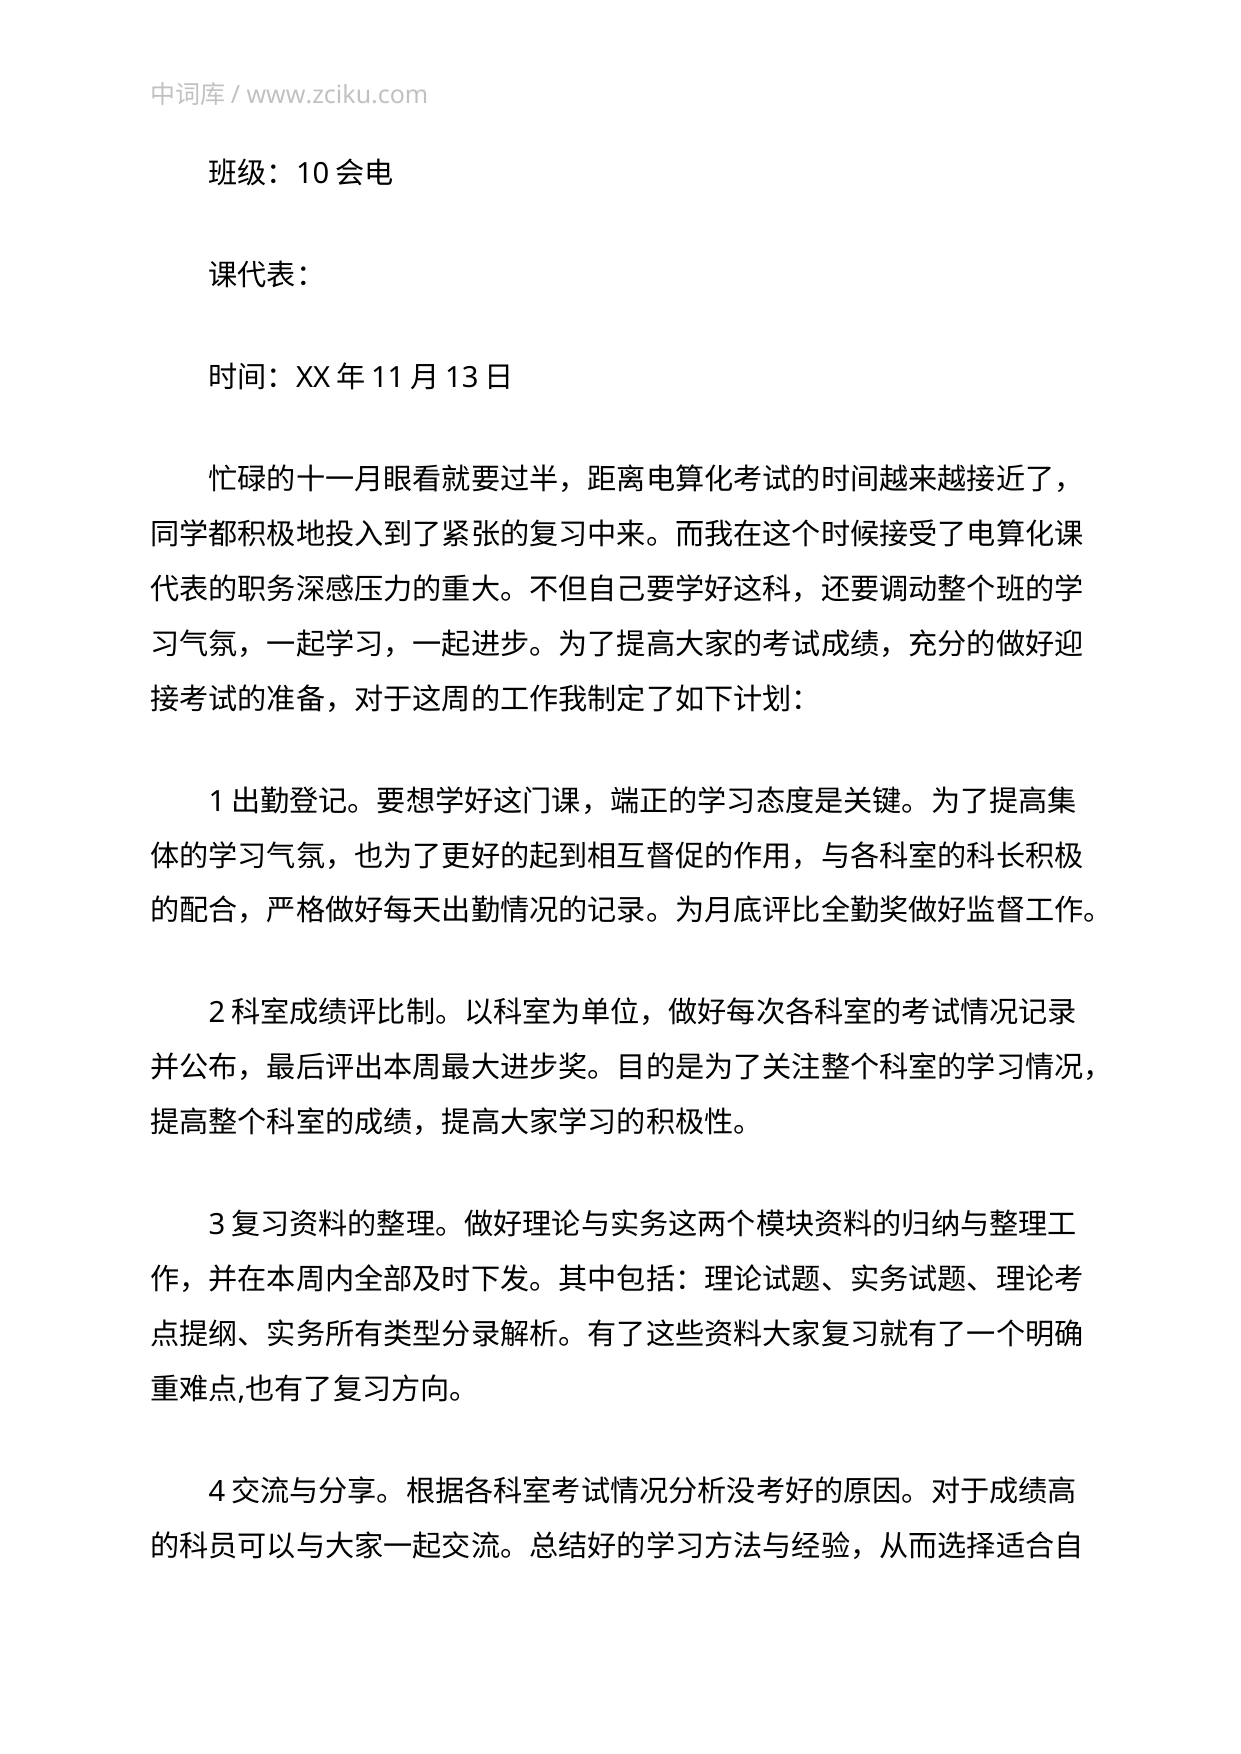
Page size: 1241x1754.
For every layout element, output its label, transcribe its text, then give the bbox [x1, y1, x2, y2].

text 2科室成绩评比制。以科室为单位，做好每次各科室的考试情况记录并公布，最后评出本周最大进步奖。目的是为了关注整个科室的学习情况，提高整个科室的成绩，提高大家学习的积极性。 [150, 989, 1090, 1141]
text 班级：10会电 [150, 150, 1090, 192]
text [150, 1467, 1090, 1564]
text 忙碌的十一月眼看就要过半，距离电算化考试的时间越来越接近了，同学都积极地投入到了紧张的复习中来。而我在这个时候接受了电算化课代表的职务深感压力的重大。不但自己要学好这科，还要调动整个班的学习气氛，一起学习，一起进步。为了提高大家的考试成绩，充分的做好迎接考试的准备，对于这周的工作我制定了如下计划： [150, 456, 1090, 718]
text 时间：XX年11月13日 [150, 354, 1090, 396]
text 3复习资料的整理。做好理论与实务这两个模块资料的归纳与整理工作，并在本周内全部及时下发。其中包括：理论试题、实务试题、理论考点提纲、实务所有类型分录解析。有了这些资料大家复习就有了一个明确重难点,也有了复习方向。 [150, 1200, 1090, 1408]
text 课代表： [150, 252, 1090, 294]
text 1出勤登记。要想学好这门课，端正的学习态度是关键。为了提高集体的学习气氛，也为了更好的起到相互督促的作用，与各科室的科长积极的配合，严格做好每天出勤情况的记录。为月底评比全勤奖做好监督工作。 [150, 777, 1090, 929]
